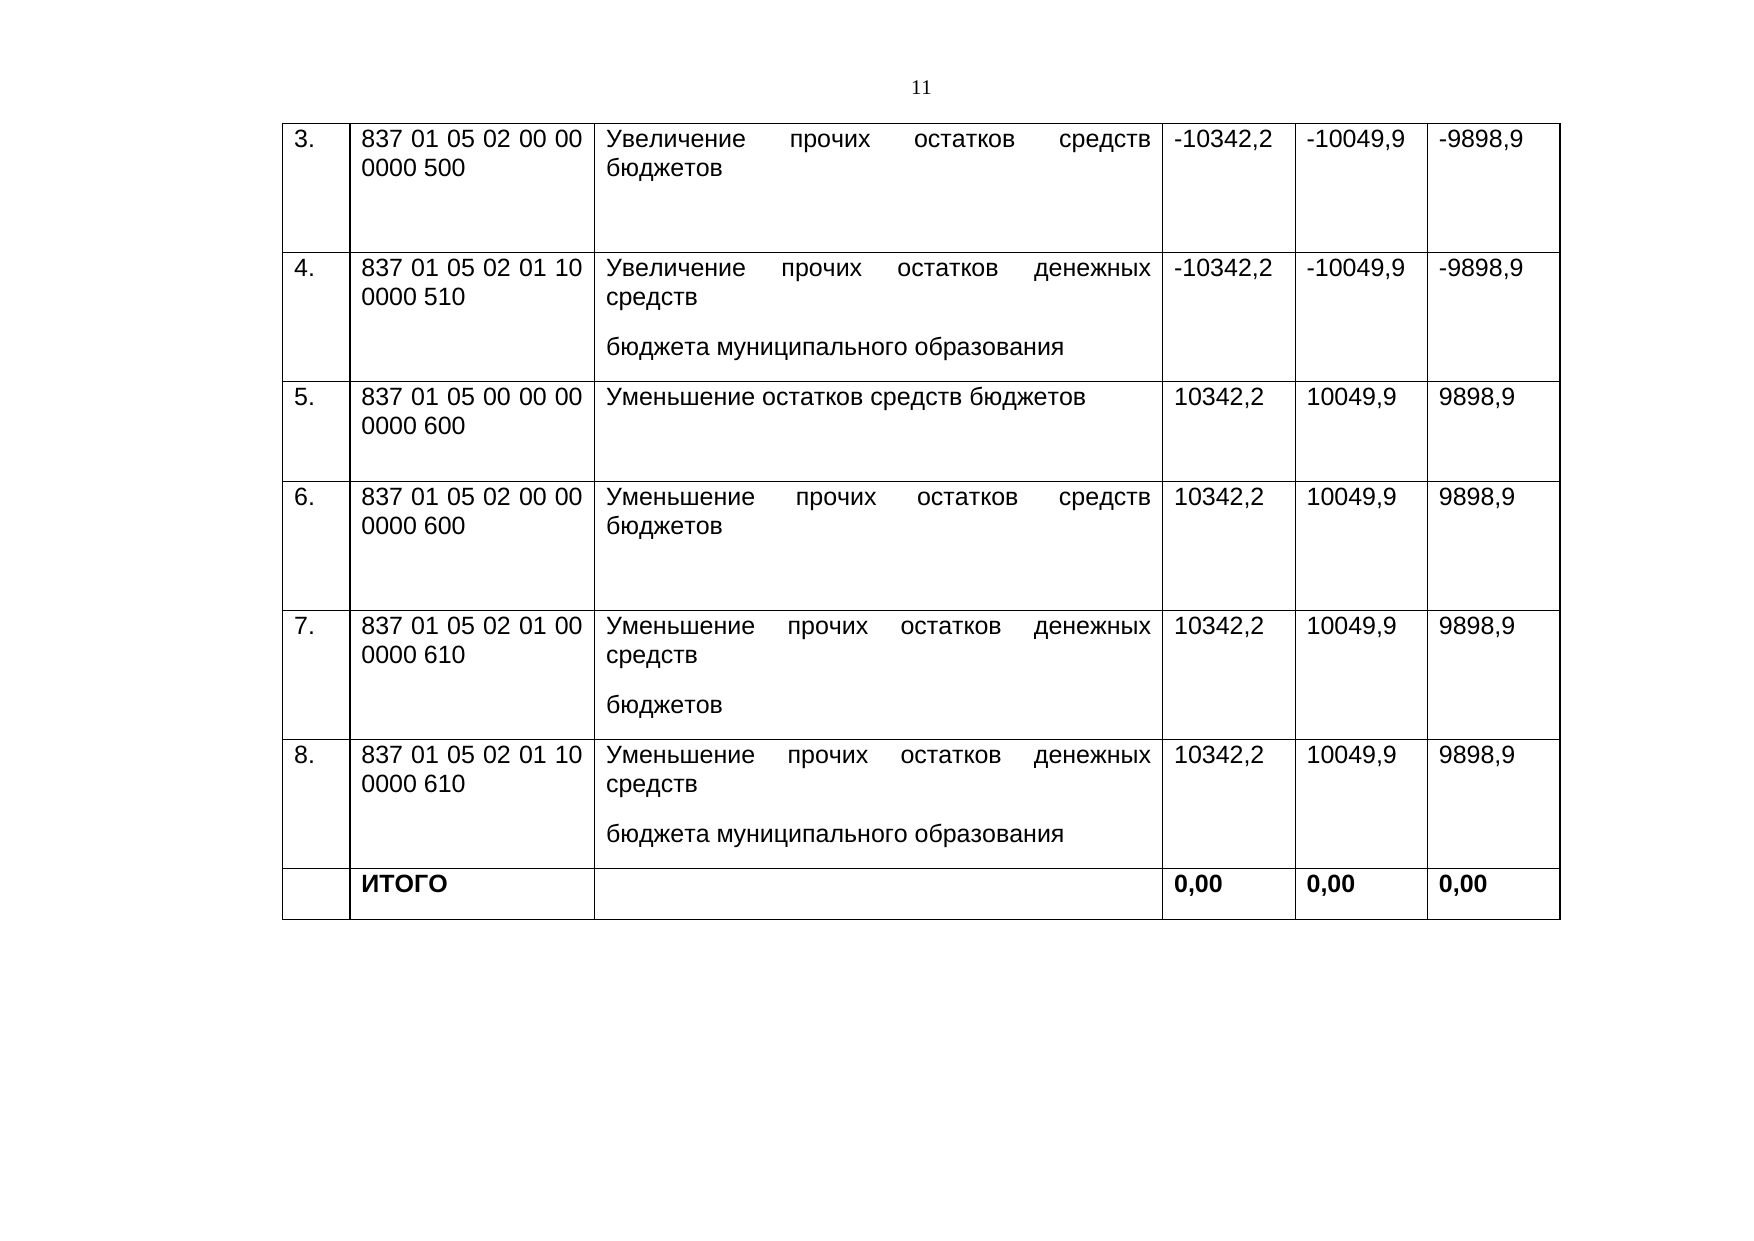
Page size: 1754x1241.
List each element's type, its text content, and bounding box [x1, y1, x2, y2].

table_cell 10342,2 [1163, 740, 1295, 868]
table_cell 10049,9 [1296, 611, 1427, 739]
table_cell 9898,9 [1428, 382, 1559, 481]
table_cell 0,00 [1163, 869, 1295, 919]
table_cell [595, 869, 1162, 919]
table_cell Увеличение прочих остатков денежных средств бюджета муниципального образования [595, 253, 1162, 381]
table_cell Уменьшение прочих остатков денежных средств бюджета муниципального образования [595, 740, 1162, 868]
table_cell 10049,9 [1296, 382, 1427, 481]
table_cell 0,00 [1428, 869, 1559, 919]
table_cell 10342,2 [1163, 611, 1295, 739]
table_cell 837 01 05 02 00 00 0000 500 [351, 124, 594, 252]
table_cell 10049,9 [1296, 740, 1427, 868]
table_cell 4. [283, 253, 349, 381]
table_cell 8. [283, 740, 349, 868]
table_cell 7. [283, 611, 349, 739]
table_cell ИТОГО [351, 869, 594, 919]
table_cell -10049,9 [1296, 253, 1427, 381]
table_cell 9898,9 [1428, 611, 1559, 739]
table_cell 837 01 05 02 00 00 0000 600 [351, 482, 594, 610]
table_cell 837 01 05 02 01 10 0000 610 [351, 740, 594, 868]
table_cell 837 01 05 02 01 00 0000 610 [351, 611, 594, 739]
table_cell -9898,9 [1428, 124, 1559, 252]
table_cell 10342,2 [1163, 382, 1295, 481]
table_cell 0,00 [1296, 869, 1427, 919]
table_cell -9898,9 [1428, 253, 1559, 381]
table_cell 6. [283, 482, 349, 610]
table_cell 9898,9 [1428, 482, 1559, 610]
table_cell 837 01 05 00 00 00 0000 600 [351, 382, 594, 481]
table_cell -10342,2 [1163, 253, 1295, 381]
table_cell Уменьшение прочих остатков денежных средств бюджетов [595, 611, 1162, 739]
table_cell [283, 869, 349, 919]
table_cell 3. [283, 124, 349, 252]
table_cell 9898,9 [1428, 740, 1559, 868]
table_cell 10342,2 [1163, 482, 1295, 610]
table_cell Увеличение прочих остатков средств бюджетов [595, 124, 1162, 252]
table_cell 837 01 05 02 01 10 0000 510 [351, 253, 594, 381]
table_cell Уменьшение остатков средств бюджетов [595, 382, 1162, 481]
table_cell -10342,2 [1163, 124, 1295, 252]
table_cell 5. [283, 382, 349, 481]
table_cell 10049,9 [1296, 482, 1427, 610]
table_cell Уменьшение прочих остатков средств бюджетов [595, 482, 1162, 610]
table_cell -10049,9 [1296, 124, 1427, 252]
